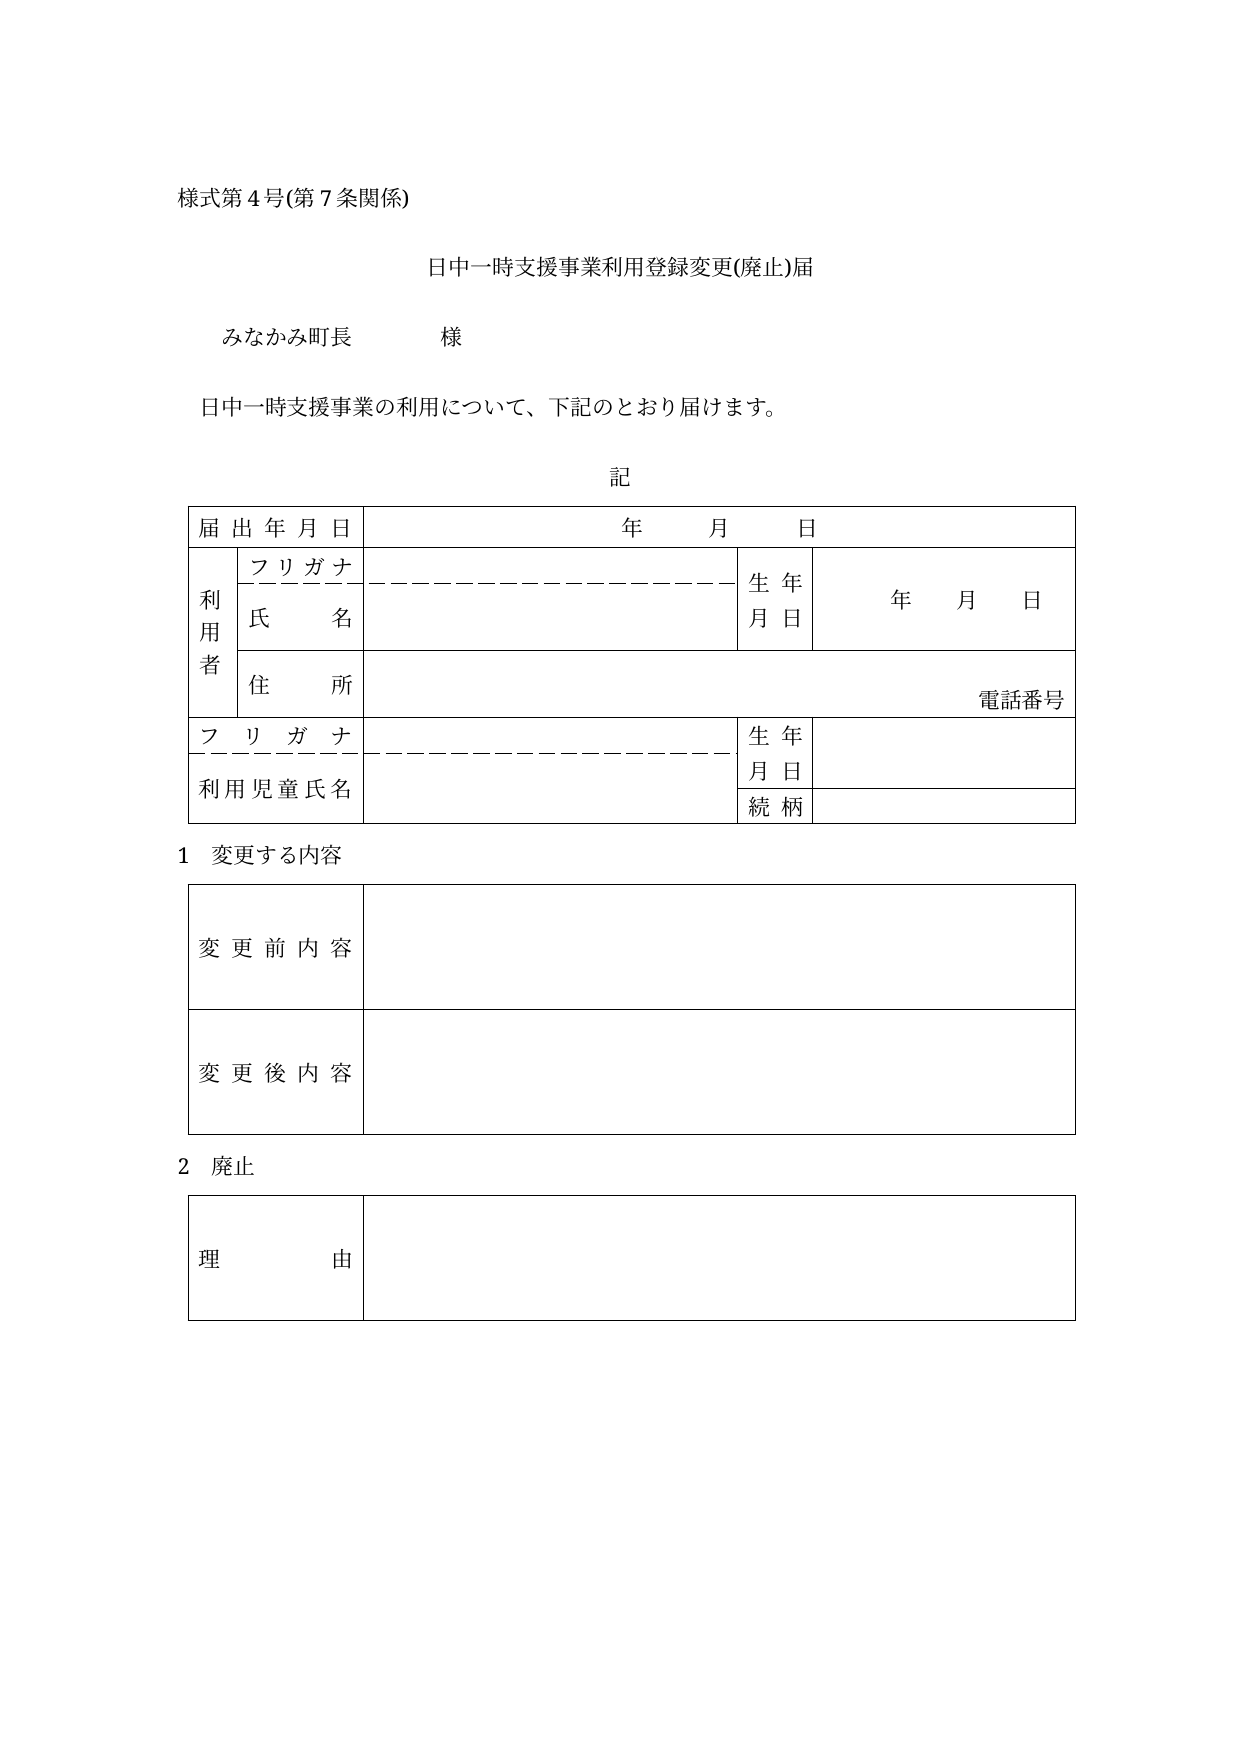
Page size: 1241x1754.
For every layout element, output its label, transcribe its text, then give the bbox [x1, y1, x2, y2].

table_cell 氏名 [238, 583, 363, 650]
table_cell [364, 583, 737, 650]
table_header 理由 [189, 1196, 363, 1320]
table_header 年 月 日 [364, 507, 1075, 547]
table_cell フリガナ [238, 548, 363, 583]
table_header [364, 885, 1075, 1009]
table_cell 生年月日 [738, 548, 812, 650]
table_cell フリガナ [189, 718, 363, 752]
table_header [364, 1196, 1075, 1320]
table_cell 住所 [238, 651, 363, 717]
table_cell 年 月 日 [813, 548, 1075, 650]
table_cell 電話番号 [364, 651, 1075, 717]
text 日中一時支援事業の利用について、下記のとおり届けます。 [177, 388, 1063, 423]
text 2 廃止 [177, 1148, 1063, 1183]
text 日中一時支援事業利用登録変更(廃止)届 [177, 249, 1063, 284]
table_header 変更前内容 [189, 885, 363, 1009]
table_cell [813, 718, 1075, 787]
text 記 [177, 458, 1063, 493]
text 1 変更する内容 [177, 837, 1063, 872]
table_cell 利用児童氏名 [189, 753, 363, 823]
table_header 届出年月日 [189, 507, 363, 547]
text みなかみ町長 様 [177, 319, 1063, 353]
text 様式第4号(第7条関係) [177, 179, 1063, 214]
table_cell 続柄 [738, 789, 812, 823]
table_cell 利用者 [189, 548, 237, 717]
table_cell [364, 753, 737, 823]
table_cell [813, 789, 1075, 823]
table_cell [364, 1010, 1075, 1134]
table_cell 生年月日 [738, 718, 812, 787]
table_cell [364, 548, 737, 583]
table_cell 変更後内容 [189, 1010, 363, 1134]
table_cell [364, 718, 737, 752]
